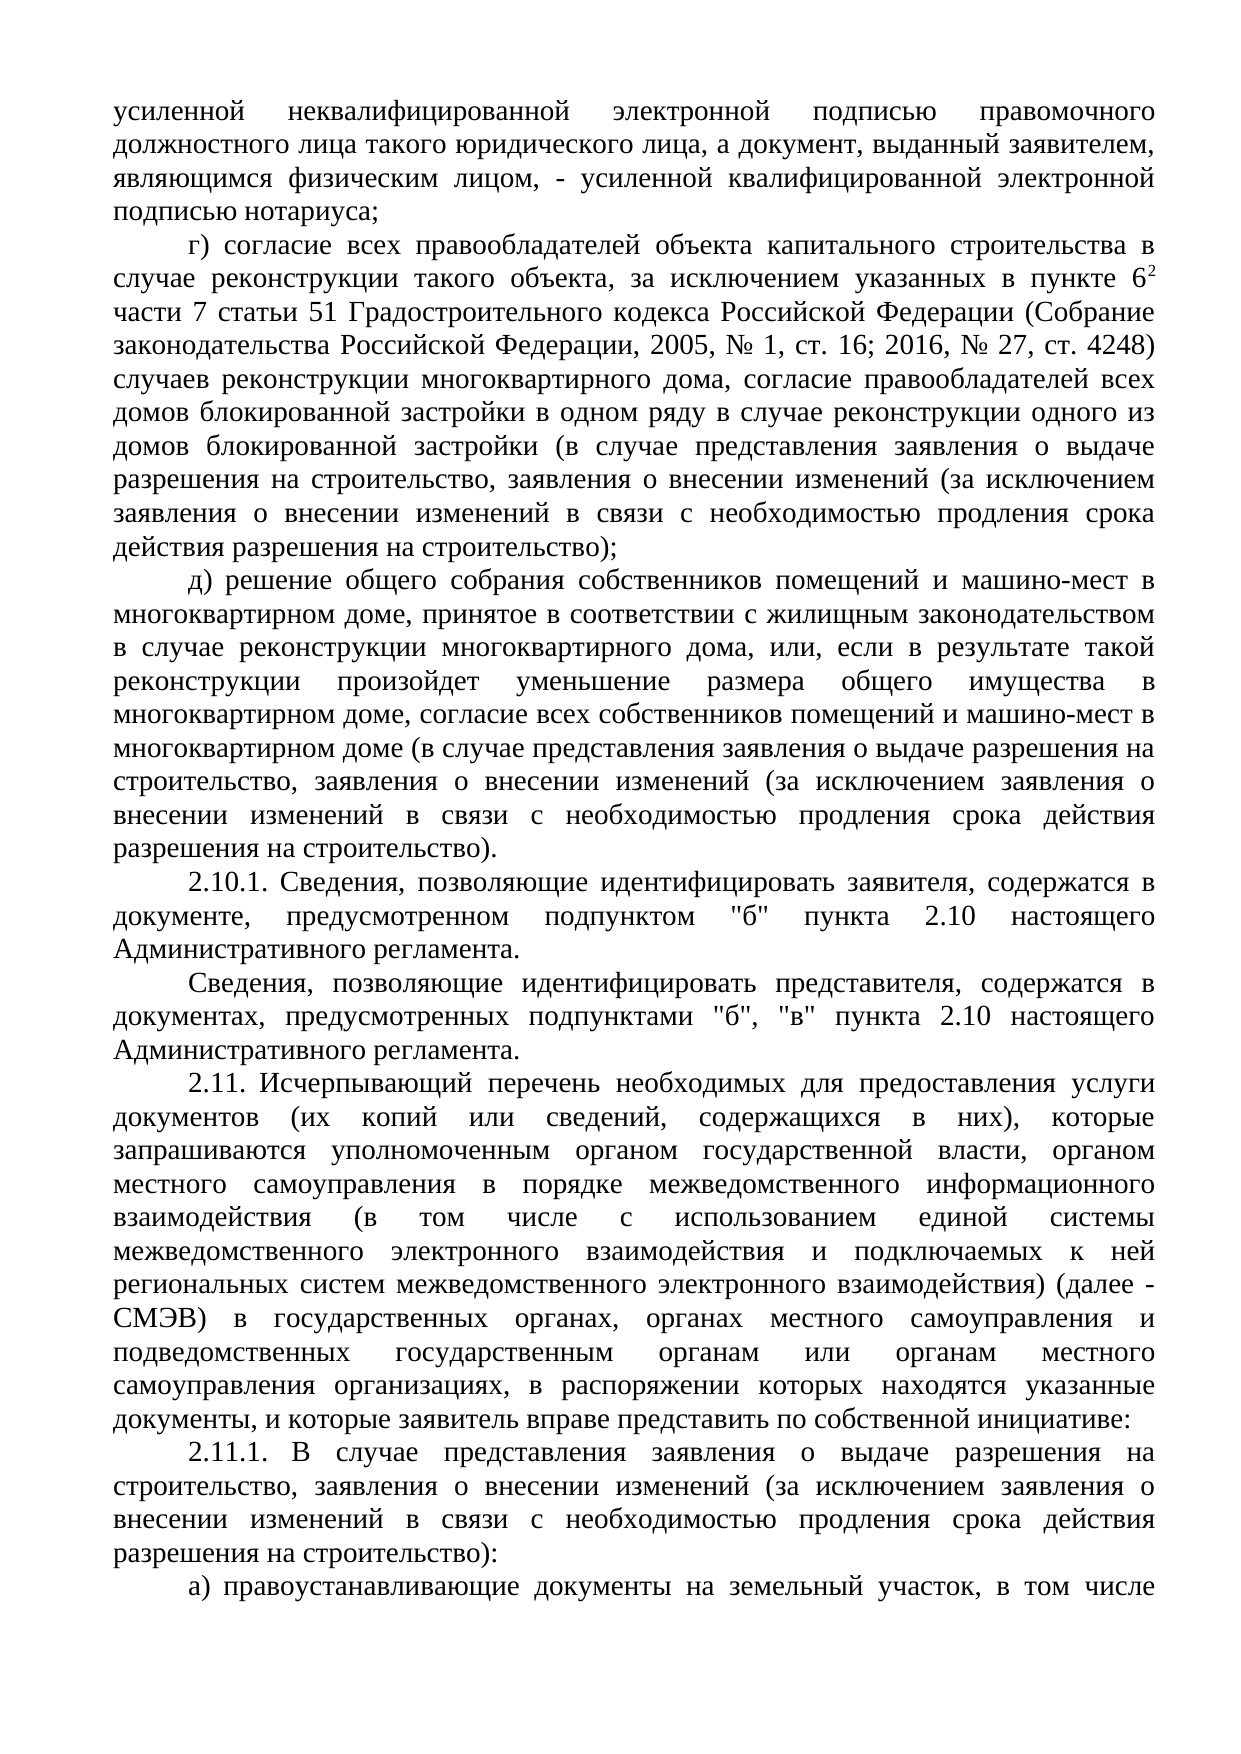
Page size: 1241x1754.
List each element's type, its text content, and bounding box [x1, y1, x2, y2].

text г) согласие всех правообладателей объекта капитального строительства в случае реконструкции такого объекта, за исключением указанных в пункте 62 части 7 статьи 51 Градостроительного кодекса Российской Федерации (Собрание законодательства Российской Федерации, 2005, № 1, ст. 16; 2016, № 27, ст. 4248) случаев реконструкции многоквартирного дома, согласие правообладателей всех домов блокированной застройки в одном ряду в случае реконструкции одного из домов блокированной застройки (в случае представления заявления о выдаче разрешения на строительство, заявления о внесении изменений (за исключением заявления о внесении изменений в связи с необходимостью продления срока действия разрешения на строительство); [113, 227, 1156, 562]
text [113, 93, 1156, 227]
list Сведения, позволяющие идентифицировать заявителя, содержатся в документе, предусмотренном подпунктом "б" пункта 2.10 настоящего Административного регламента. [113, 864, 1156, 965]
text Сведения, позволяющие идентифицировать представителя, содержатся в документах, предусмотренных подпунктами "б", "в" пункта 2.10 настоящего Административного регламента. [113, 965, 1156, 1065]
text д) решение общего собрания собственников помещений и машино-мест в многоквартирном доме, принятое в соответствии с жилищным законодательством в случае реконструкции многоквартирного дома, или, если в результате такой реконструкции произойдет уменьшение размера общего имущества в многоквартирном доме, согласие всех собственников помещений и машино-мест в многоквартирном доме (в случае представления заявления о выдаче разрешения на строительство, заявления о внесении изменений (за исключением заявления о внесении изменений в связи с необходимостью продления срока действия разрешения на строительство). [113, 562, 1156, 864]
list В случае представления заявления о выдаче разрешения на строительство, заявления о внесении изменений (за исключением заявления о внесении изменений в связи с необходимостью продления срока действия разрешения на строительство): [113, 1434, 1156, 1568]
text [113, 1568, 1156, 1602]
list Исчерпывающий перечень необходимых для предоставления услуги документов (их копий или сведений, содержащихся в них), которые запрашиваются уполномоченным органом государственной власти, органом местного самоуправления в порядке межведомственного информационного взаимодействия (в том числе с использованием единой системы межведомственного электронного взаимодействия и подключаемых к ней региональных систем межведомственного электронного взаимодействия) (далее - СМЭВ) в государственных органах, органах местного самоуправления и подведомственных государственным органам или органам местного самоуправления организациях, в распоряжении которых находятся указанные документы, и которые заявитель вправе представить по собственной инициативе: [113, 1065, 1156, 1434]
